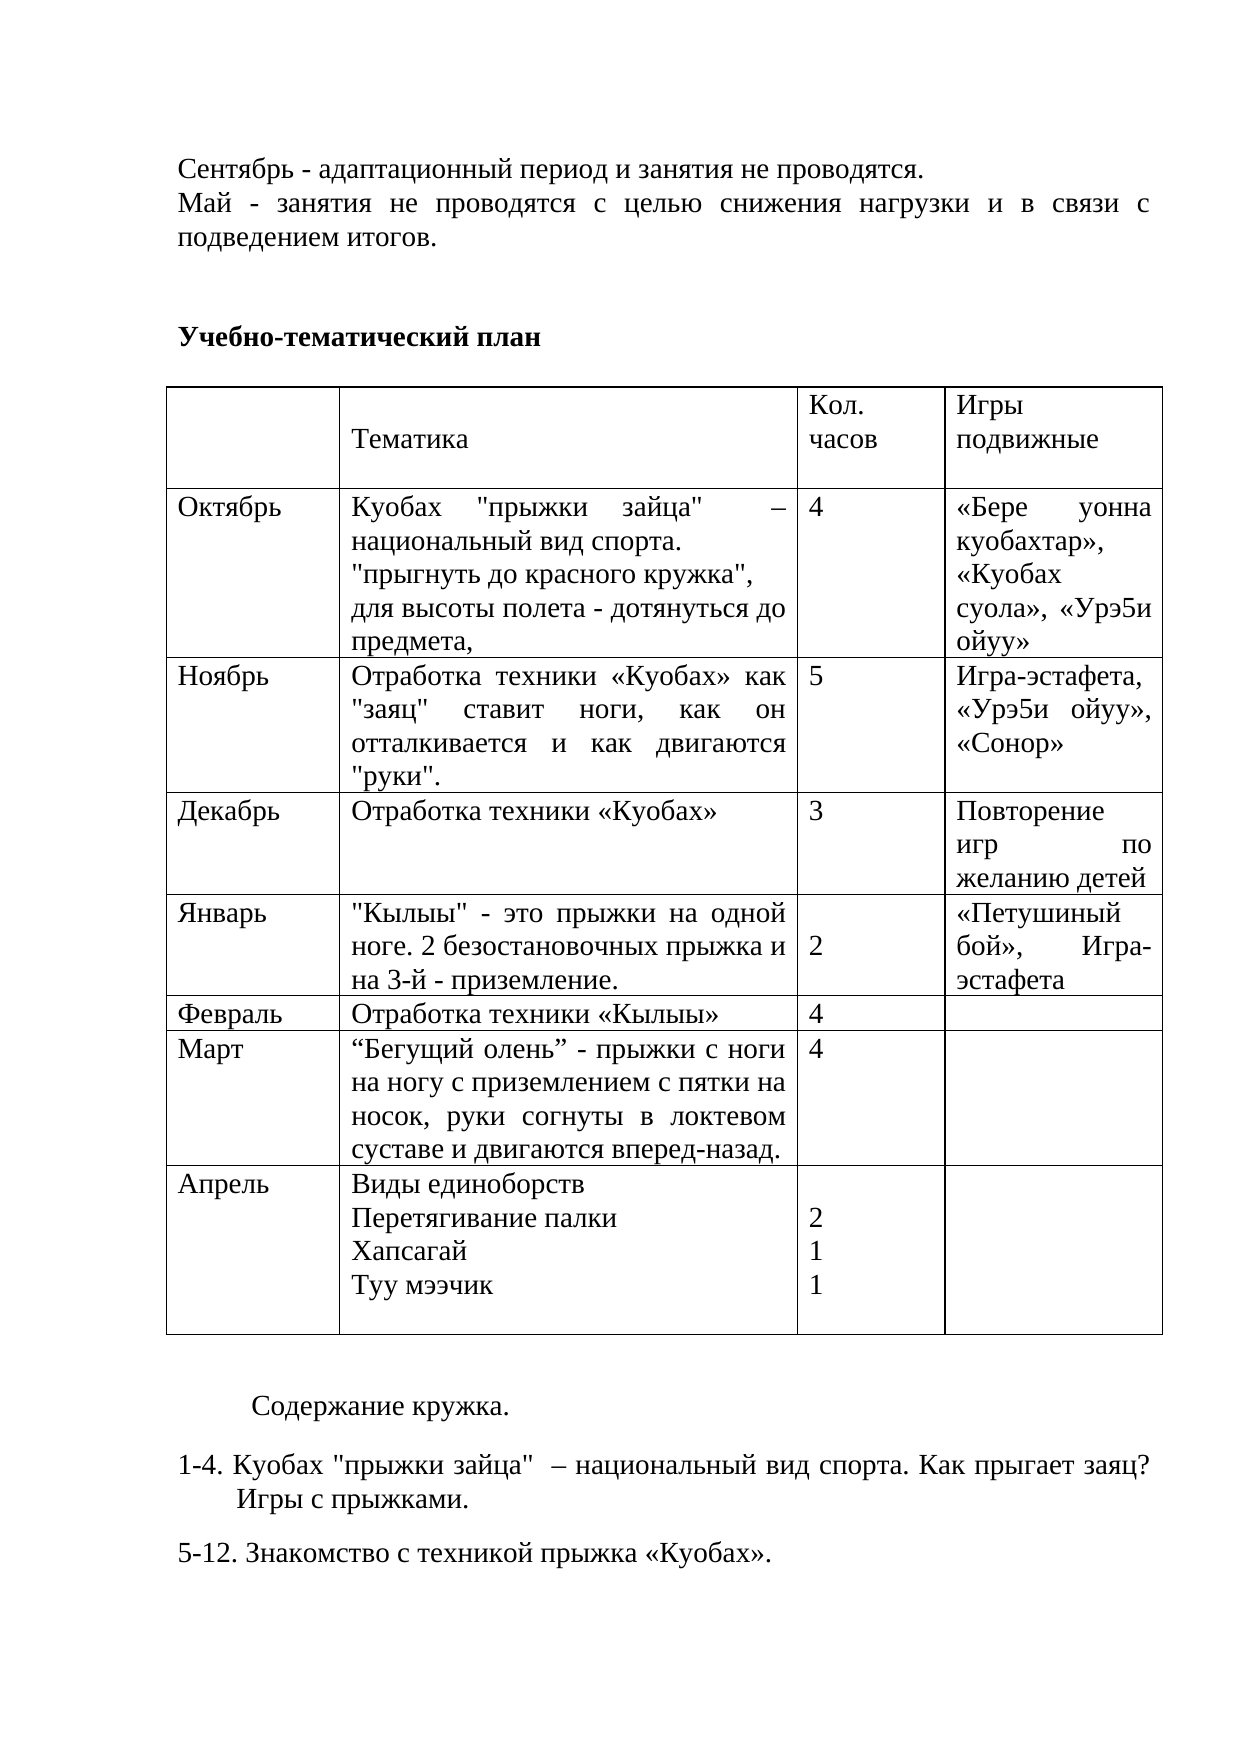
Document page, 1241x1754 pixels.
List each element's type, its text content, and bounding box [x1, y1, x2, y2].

table_header [167, 388, 339, 488]
table_cell Февраль [167, 996, 339, 1030]
text Май - занятия не проводятся с целью снижения нагрузки и в связи с подведением итогов. [177, 185, 1152, 252]
table_header Тематика [340, 388, 797, 488]
table_cell 2 1 1 [798, 1166, 944, 1334]
table_cell [946, 1166, 1162, 1334]
table_cell [946, 1031, 1162, 1165]
table_cell Отработка техники «Куобах» [340, 793, 797, 894]
table_cell [946, 996, 1162, 1030]
text Учебно-тематический план [177, 319, 1152, 353]
table_cell 2 [798, 895, 944, 995]
table_cell "Кылыы" - это прыжки на одной ноге. 2 безостановочных прыжка и на 3-й - приземление. [340, 895, 797, 995]
table_cell Отработка техники «Куобах» как "заяц" ставит ноги, как он отталкивается и как двигаются "руки". [340, 658, 797, 792]
text 5-12. Знакомство с техникой прыжка «Куобах». [177, 1535, 1152, 1569]
table_cell Повторение игр по желанию детей [946, 793, 1162, 894]
table_cell Декабрь [167, 793, 339, 894]
table_cell “Бегущий олень” - прыжки с ноги на ногу с приземлением с пятки на носок, руки согнуты в локтевом суставе и двигаются вперед-назад. [340, 1031, 797, 1165]
table_cell Виды единоборств Перетягивание палки Хапсагай Туу мээчик [340, 1166, 797, 1334]
table_cell 4 [798, 996, 944, 1030]
text Сентябрь - адаптационный период и занятия не проводятся. [177, 152, 1152, 185]
table_cell 4 [798, 489, 944, 657]
text Содержание кружка. [177, 1388, 1152, 1422]
table_header Игры подвижные [946, 388, 1162, 488]
table_header Кол. часов [798, 388, 944, 488]
table_cell 4 [798, 1031, 944, 1165]
text 1-4. Куобах "прыжки зайца" – национальный вид спорта. Как прыгает заяц? Игры с прыжками. [177, 1447, 1152, 1514]
table_cell Отработка техники «Кылыы» [340, 996, 797, 1030]
table_cell Март [167, 1031, 339, 1165]
table_cell Куобах "прыжки зайца" –национальный вид спорта. "прыгнуть до красного кружка", для высоты полета - дотянуться до предмета, [340, 489, 797, 657]
table_cell «Петушиный бой», Игра-эстафета [946, 895, 1162, 995]
table_cell Октябрь [167, 489, 339, 657]
table_cell 3 [798, 793, 944, 894]
table_cell Апрель [167, 1166, 339, 1334]
table_cell «Бере уонна куобахтар», «Куобах суола», «Урэ5и ойуу» [946, 489, 1162, 657]
table_cell Игра-эстафета, «Урэ5и ойуу», «Сонор» [946, 658, 1162, 792]
table_cell Январь [167, 895, 339, 995]
table_cell 5 [798, 658, 944, 792]
table_cell Ноябрь [167, 658, 339, 792]
